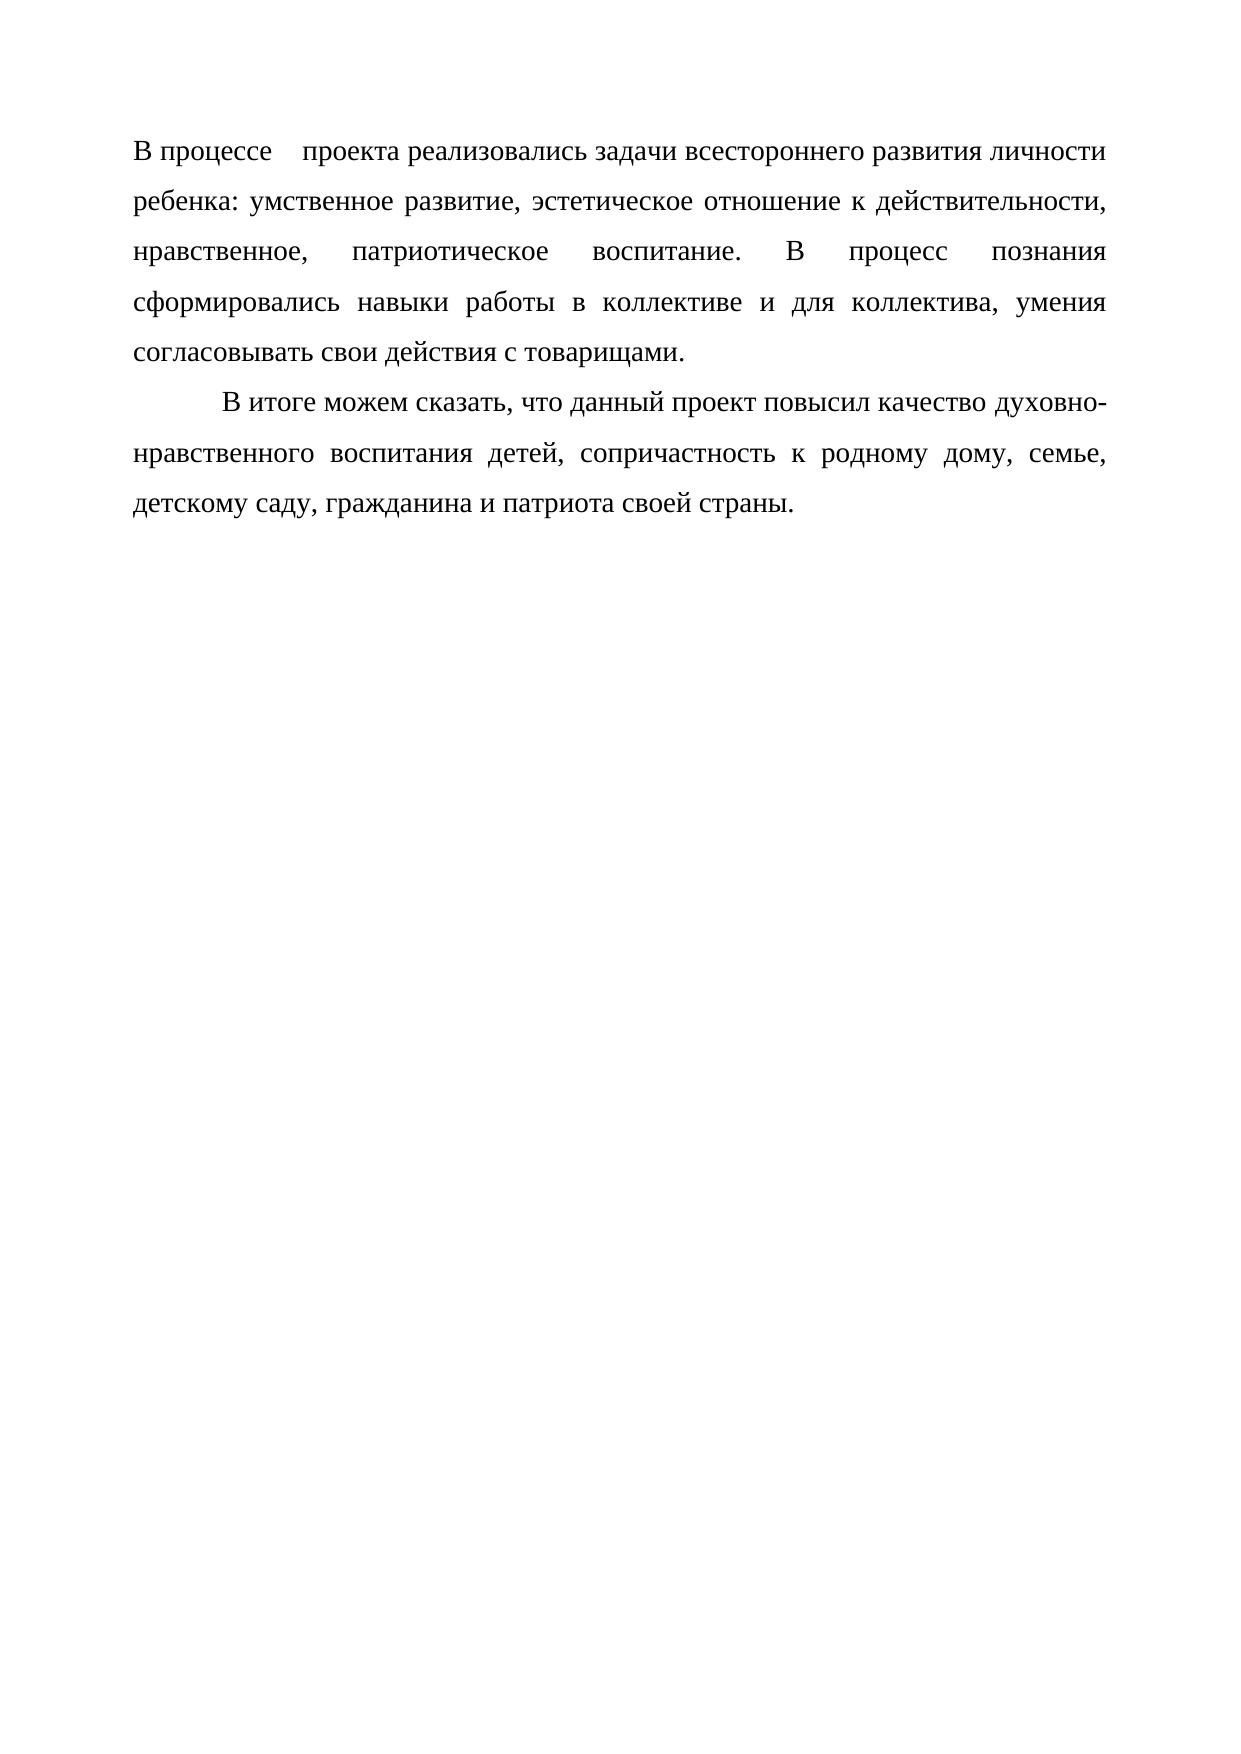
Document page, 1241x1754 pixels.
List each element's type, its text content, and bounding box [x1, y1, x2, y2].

text В итоге можем сказать, что данный проект повысил качество духовно-нравственного воспитания детей, сопричастность к родному дому, семье, детскому саду, гражданина и патриота своей страны. [133, 384, 1107, 519]
text В процессе проекта реализовались задачи всестороннего развития личности ребенка: умственное развитие, эстетическое отношение к действительности, нравственное, патриотическое воспитание. В процесс познания сформировались навыки работы в коллективе и для коллектива, умения согласовывать свои действия с товарищами. [133, 133, 1107, 368]
